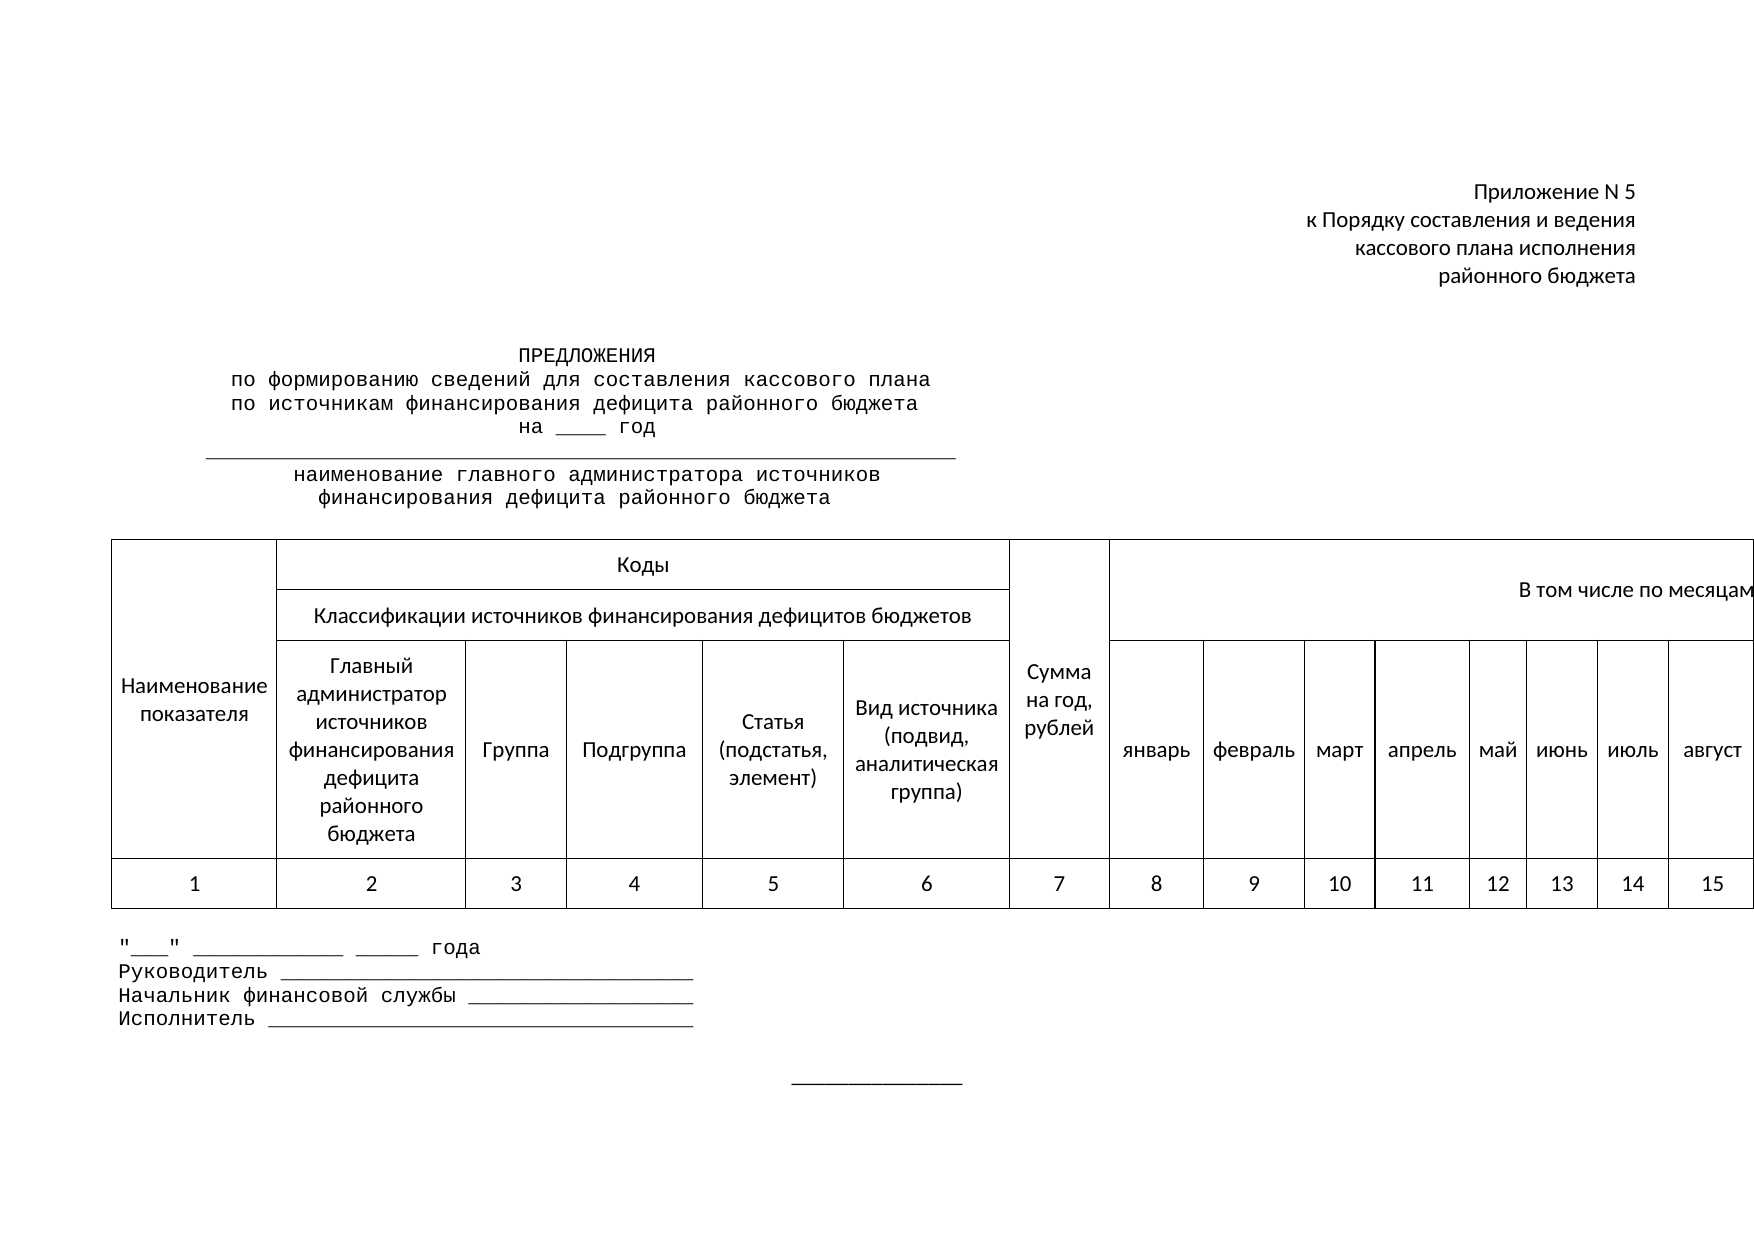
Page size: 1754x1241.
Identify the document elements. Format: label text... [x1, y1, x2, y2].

table_cell 1 [112, 859, 276, 908]
table_cell 5 [703, 859, 843, 908]
table_cell 2 [277, 859, 465, 908]
table_cell февраль [1204, 641, 1304, 858]
table_cell апрель [1376, 641, 1469, 858]
text ПРЕДЛОЖЕНИЯ [118, 345, 1636, 369]
text _______________ [118, 1060, 1636, 1088]
table_cell 9 [1204, 859, 1304, 908]
table_cell Статья (подстатья, элемент) [703, 641, 843, 858]
text районного бюджета [118, 261, 1636, 289]
table_cell Вид источника (подвид, аналитическая группа) [844, 641, 1009, 858]
text по источникам финансирования дефицита районного бюджета [118, 393, 1636, 416]
text к Порядку составления и ведения [118, 205, 1636, 233]
table_cell июль [1598, 641, 1668, 858]
table_cell 14 [1598, 859, 1668, 908]
table_header Наименование показателя [112, 540, 276, 858]
text на ____ год [118, 416, 1636, 440]
table_cell 7 [1010, 859, 1109, 908]
table_cell август [1669, 641, 1753, 858]
table_cell 15 [1669, 859, 1753, 908]
table_cell июнь [1527, 641, 1597, 858]
text Руководитель _________________________________ [118, 961, 1636, 984]
text Исполнитель __________________________________ [118, 1008, 1636, 1032]
text Начальник финансовой службы __________________ [118, 984, 1636, 1008]
table_cell 13 [1527, 859, 1597, 908]
table_cell 8 [1110, 859, 1203, 908]
table_header Коды [277, 540, 1009, 589]
table_cell март [1305, 641, 1374, 858]
text финансирования дефицита районного бюджета [118, 487, 1636, 511]
table_cell Главный администратор источников финансирования дефицита районного бюджета [277, 641, 465, 858]
table_cell 11 [1376, 859, 1469, 908]
table_cell 10 [1305, 859, 1374, 908]
table_header Сумма на год, рублей [1010, 540, 1109, 858]
table_cell Группа [466, 641, 566, 858]
text наименование главного администратора источников [118, 463, 1636, 487]
text по формированию сведений для составления кассового плана [118, 369, 1636, 393]
table_cell 4 [567, 859, 702, 908]
table_cell май [1470, 641, 1526, 858]
table_cell 6 [844, 859, 1009, 908]
table_cell 12 [1470, 859, 1526, 908]
table_cell Подгруппа [567, 641, 702, 858]
text ____________________________________________________________ [118, 440, 1636, 463]
table_cell Классификации источников финансирования дефицитов бюджетов [277, 590, 1009, 639]
text кассового плана исполнения [118, 233, 1636, 261]
table_header В том числе по месяцам [1110, 540, 1753, 639]
text Приложение N 5 [118, 177, 1636, 205]
table_cell 3 [466, 859, 566, 908]
text "___" ____________ _____ года [118, 937, 1636, 961]
table_cell январь [1110, 641, 1203, 858]
